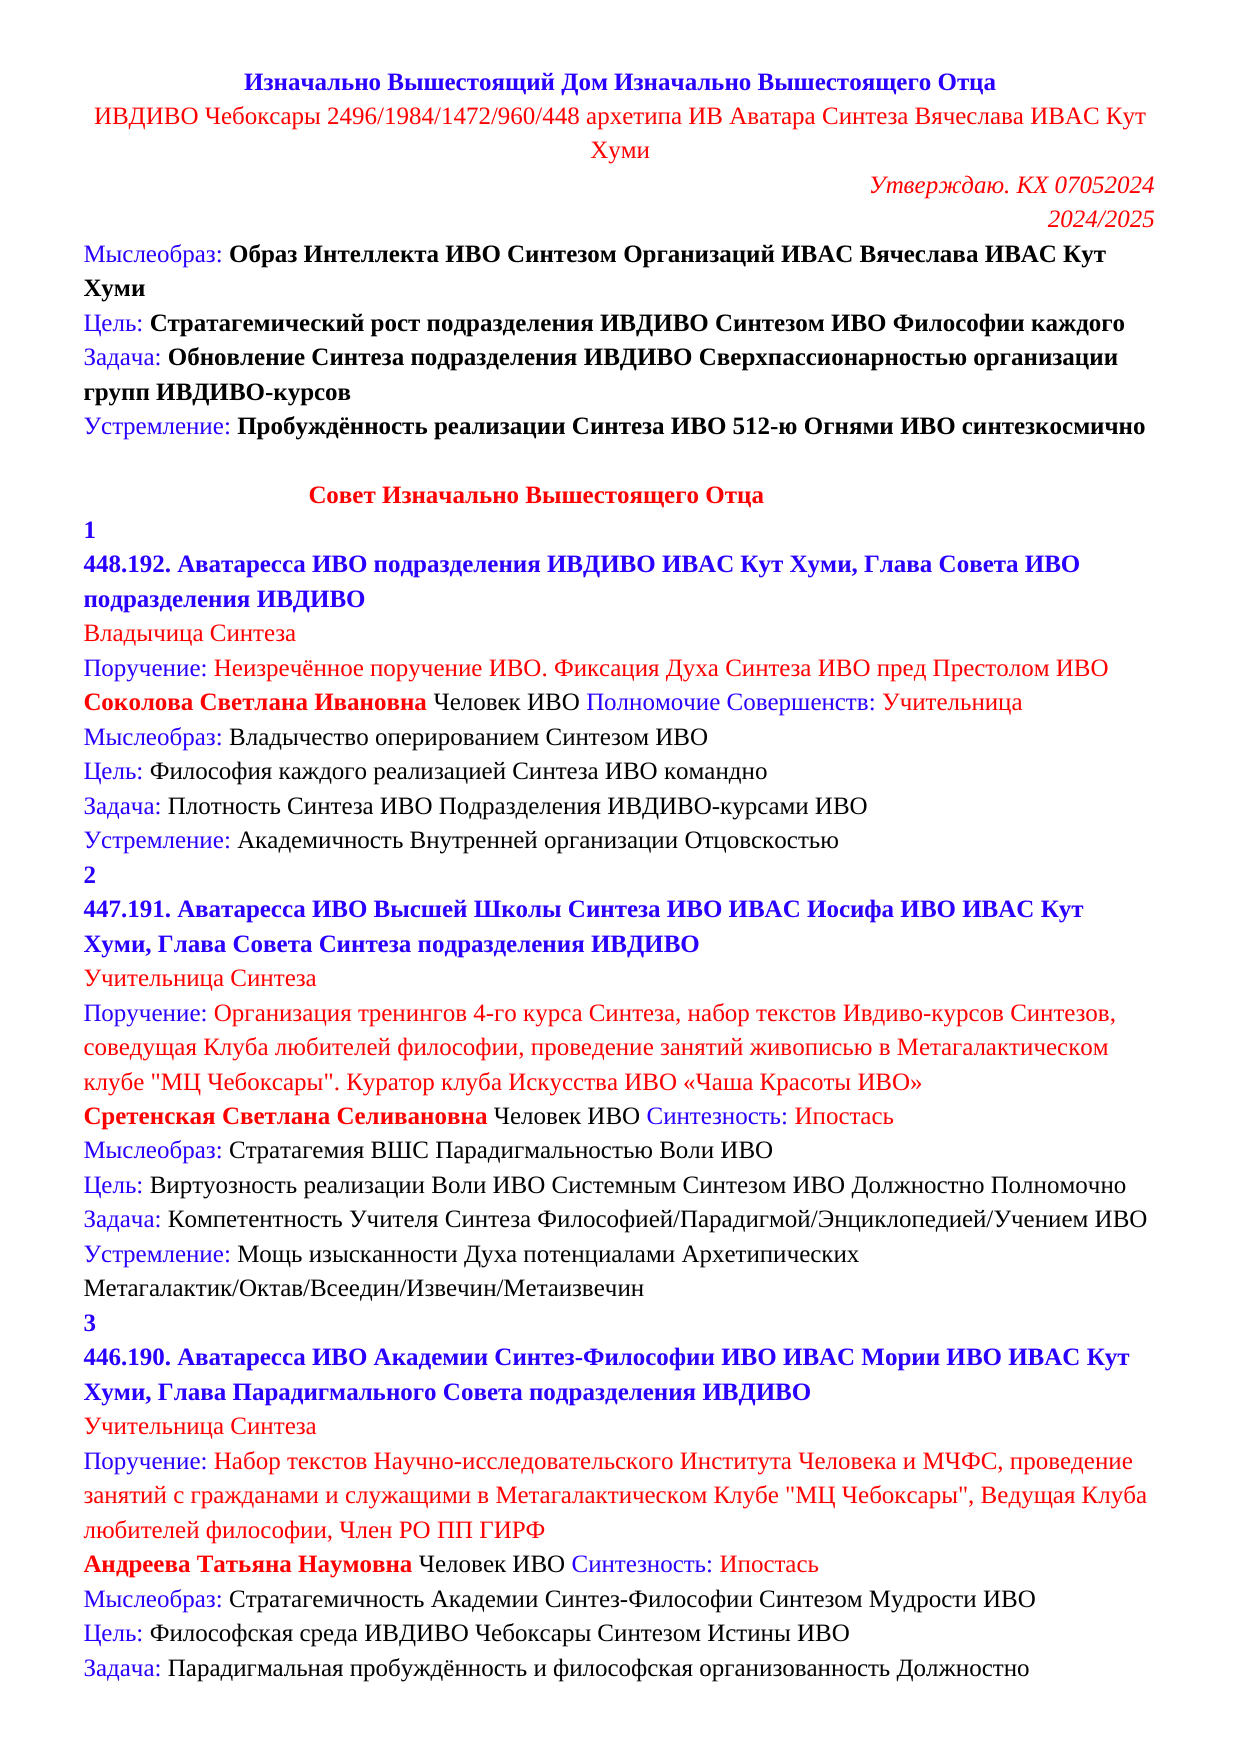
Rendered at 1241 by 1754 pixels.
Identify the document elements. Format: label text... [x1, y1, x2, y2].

text Мыслеобраз: Образ Интеллекта ИВО Синтезом Организаций ИВАС Вячеслава ИВАС Кут Хуми Цель: Стратагемический рост подразделения ИВДИВО Синтезом ИВО Философии каждого Задача: Обновление Синтеза подразделения ИВДИВО Сверхпассионарностью организации групп ИВДИВО-курсов Устремление: Пробуждённость реализации Синтеза ИВО 512-ю Огнями ИВО синтезкосмично [83, 239, 1157, 440]
text Утверждаю. КХ 07052024 [83, 170, 1157, 199]
text 2024/2025 [83, 204, 1157, 233]
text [83, 515, 1157, 1681]
text Изначально Вышестоящий Дом Изначально Вышестоящего Отца [83, 67, 1157, 95]
text Совет Изначально Вышестоящего Отца [83, 446, 1157, 509]
text ИВДИВО Чебоксары 2496/1984/1472/960/448 архетипа ИВ Аватара Синтеза Вячеслава ИВАС Кут Хуми [83, 101, 1157, 164]
